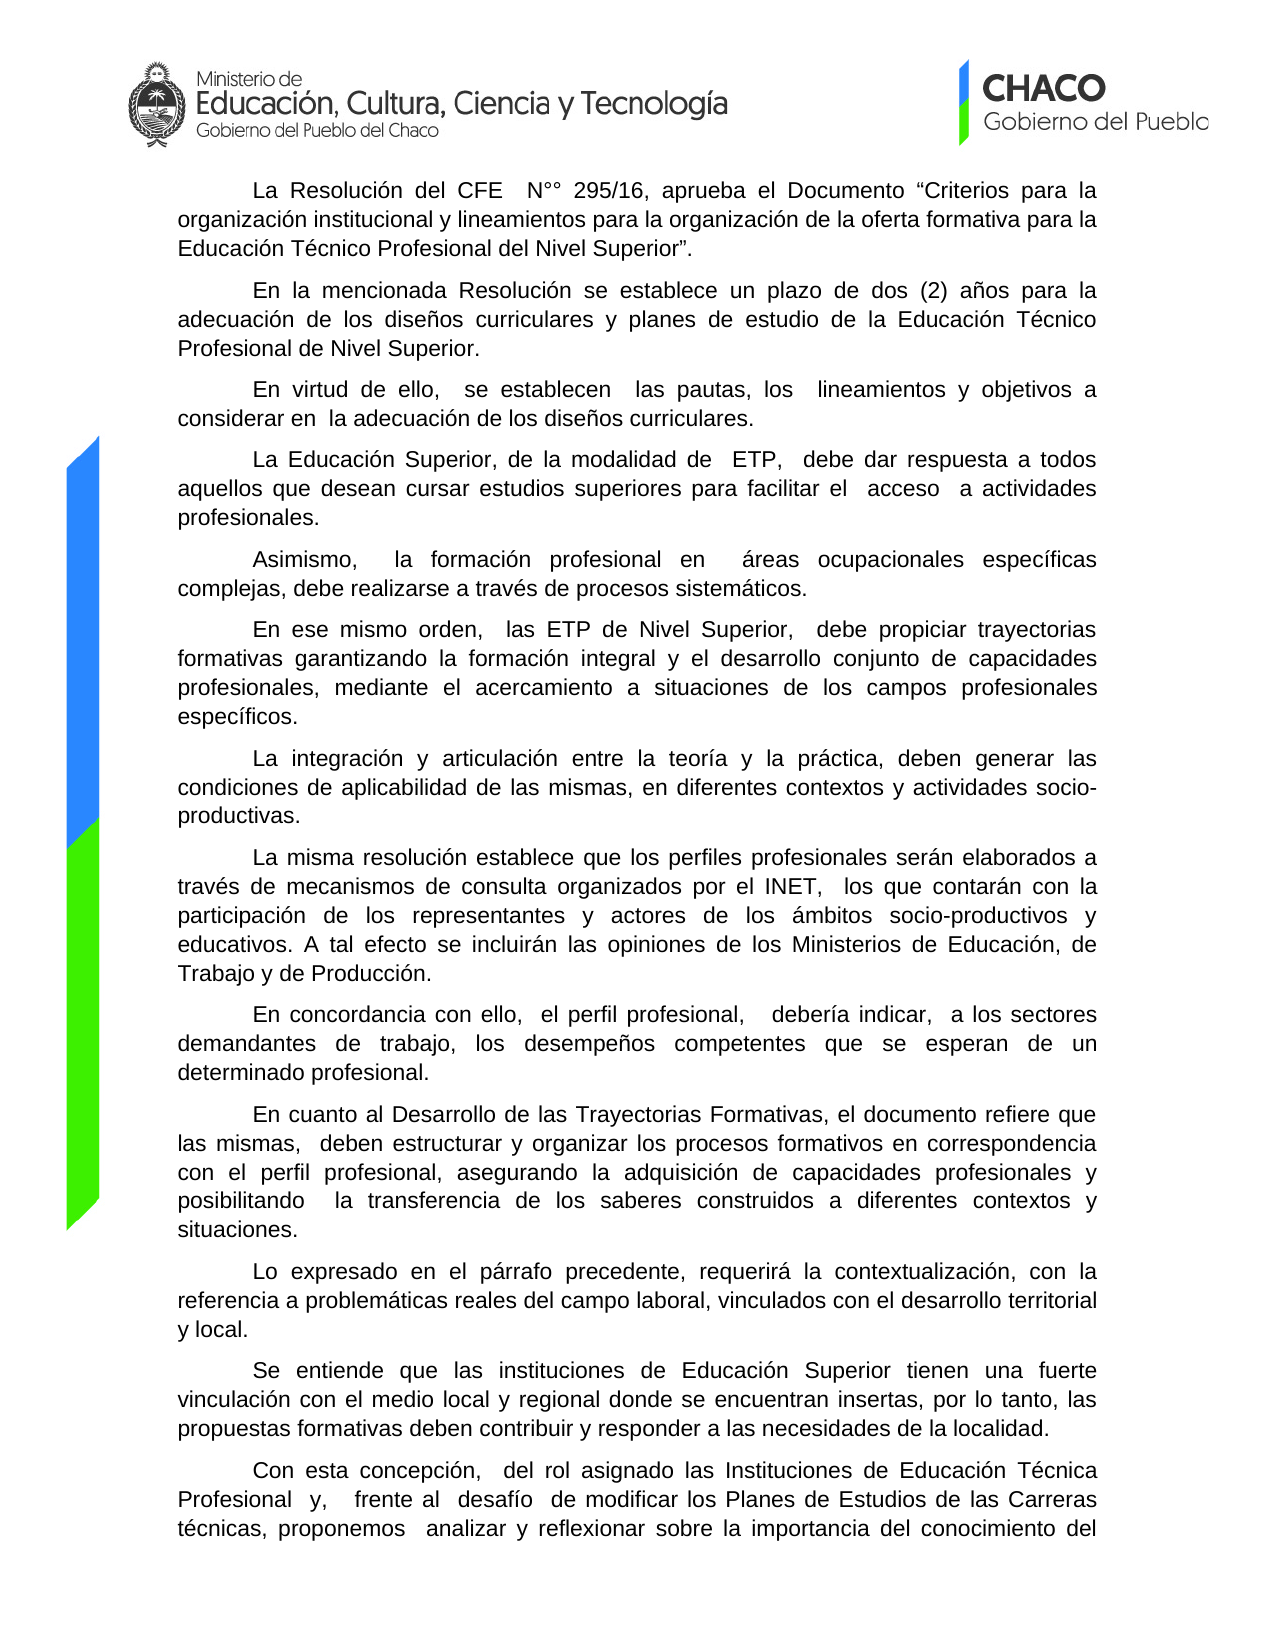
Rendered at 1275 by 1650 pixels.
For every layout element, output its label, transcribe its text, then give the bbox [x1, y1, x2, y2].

text La Educación Superior, de la modalidad de ETP, debe dar respuesta a todos aquellos que desean cursar estudios superiores para facilitar el acceso a actividades profesionales. [177, 446, 1098, 531]
text La Resolución del CFE N°° 295/16, aprueba el Documento “Criterios para la organización institucional y lineamientos para la organización de la oferta formativa para la Educación Técnico Profesional del Nivel Superior”. [177, 177, 1098, 262]
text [177, 1457, 1098, 1541]
text Se entiende que las instituciones de Educación Superior tienen una fuerte vinculación con el medio local y regional donde se encuentran insertas, por lo tanto, las propuestas formativas deben contribuir y responder a las necesidades de la localidad. [177, 1357, 1098, 1442]
text La integración y articulación entre la teoría y la práctica, deben generar las condiciones de aplicabilidad de las mismas, en diferentes contextos y actividades socio-productivas. [177, 744, 1098, 829]
text La misma resolución establece que los perfiles profesionales serán elaborados a través de mecanismos de consulta organizados por el INET, los que contarán con la participación de los representantes y actores de los ámbitos socio-productivos y educativos. A tal efecto se incluirán las opiniones de los Ministerios de Educación, de Trabajo y de Producción. [177, 844, 1098, 986]
text Lo expresado en el párrafo precedente, requerirá la contextualización, con la referencia a problemáticas reales del campo laboral, vinculados con el desarrollo territorial y local. [177, 1258, 1098, 1342]
text En ese mismo orden, las ETP de Nivel Superior, debe propiciar trayectorias formativas garantizando la formación integral y el desarrollo conjunto de capacidades profesionales, mediante el acercamiento a situaciones de los campos profesionales específicos. [177, 616, 1098, 729]
picture [66, 59, 1209, 1648]
text Asimismo, la formación profesional en áreas ocupacionales específicas complejas, debe realizarse a través de procesos sistemáticos. [177, 546, 1098, 601]
text En la mencionada Resolución se establece un plazo de dos (2) años para la adecuación de los diseños curriculares y planes de estudio de la Educación Técnico Profesional de Nivel Superior. [177, 277, 1098, 361]
text En concordancia con ello, el perfil profesional, debería indicar, a los sectores demandantes de trabajo, los desempeños competentes que se esperan de un determinado profesional. [177, 1001, 1098, 1086]
text En cuanto al Desarrollo de las Trayectorias Formativas, el documento refiere que las mismas, deben estructurar y organizar los procesos formativos en correspondencia con el perfil profesional, asegurando la adquisición de capacidades profesionales y posibilitando la transferencia de los saberes construidos a diferentes contextos y situaciones. [177, 1101, 1098, 1243]
text En virtud de ello, se establecen las pautas, los lineamientos y objetivos a considerar en la adecuación de los diseños curriculares. [177, 376, 1098, 431]
